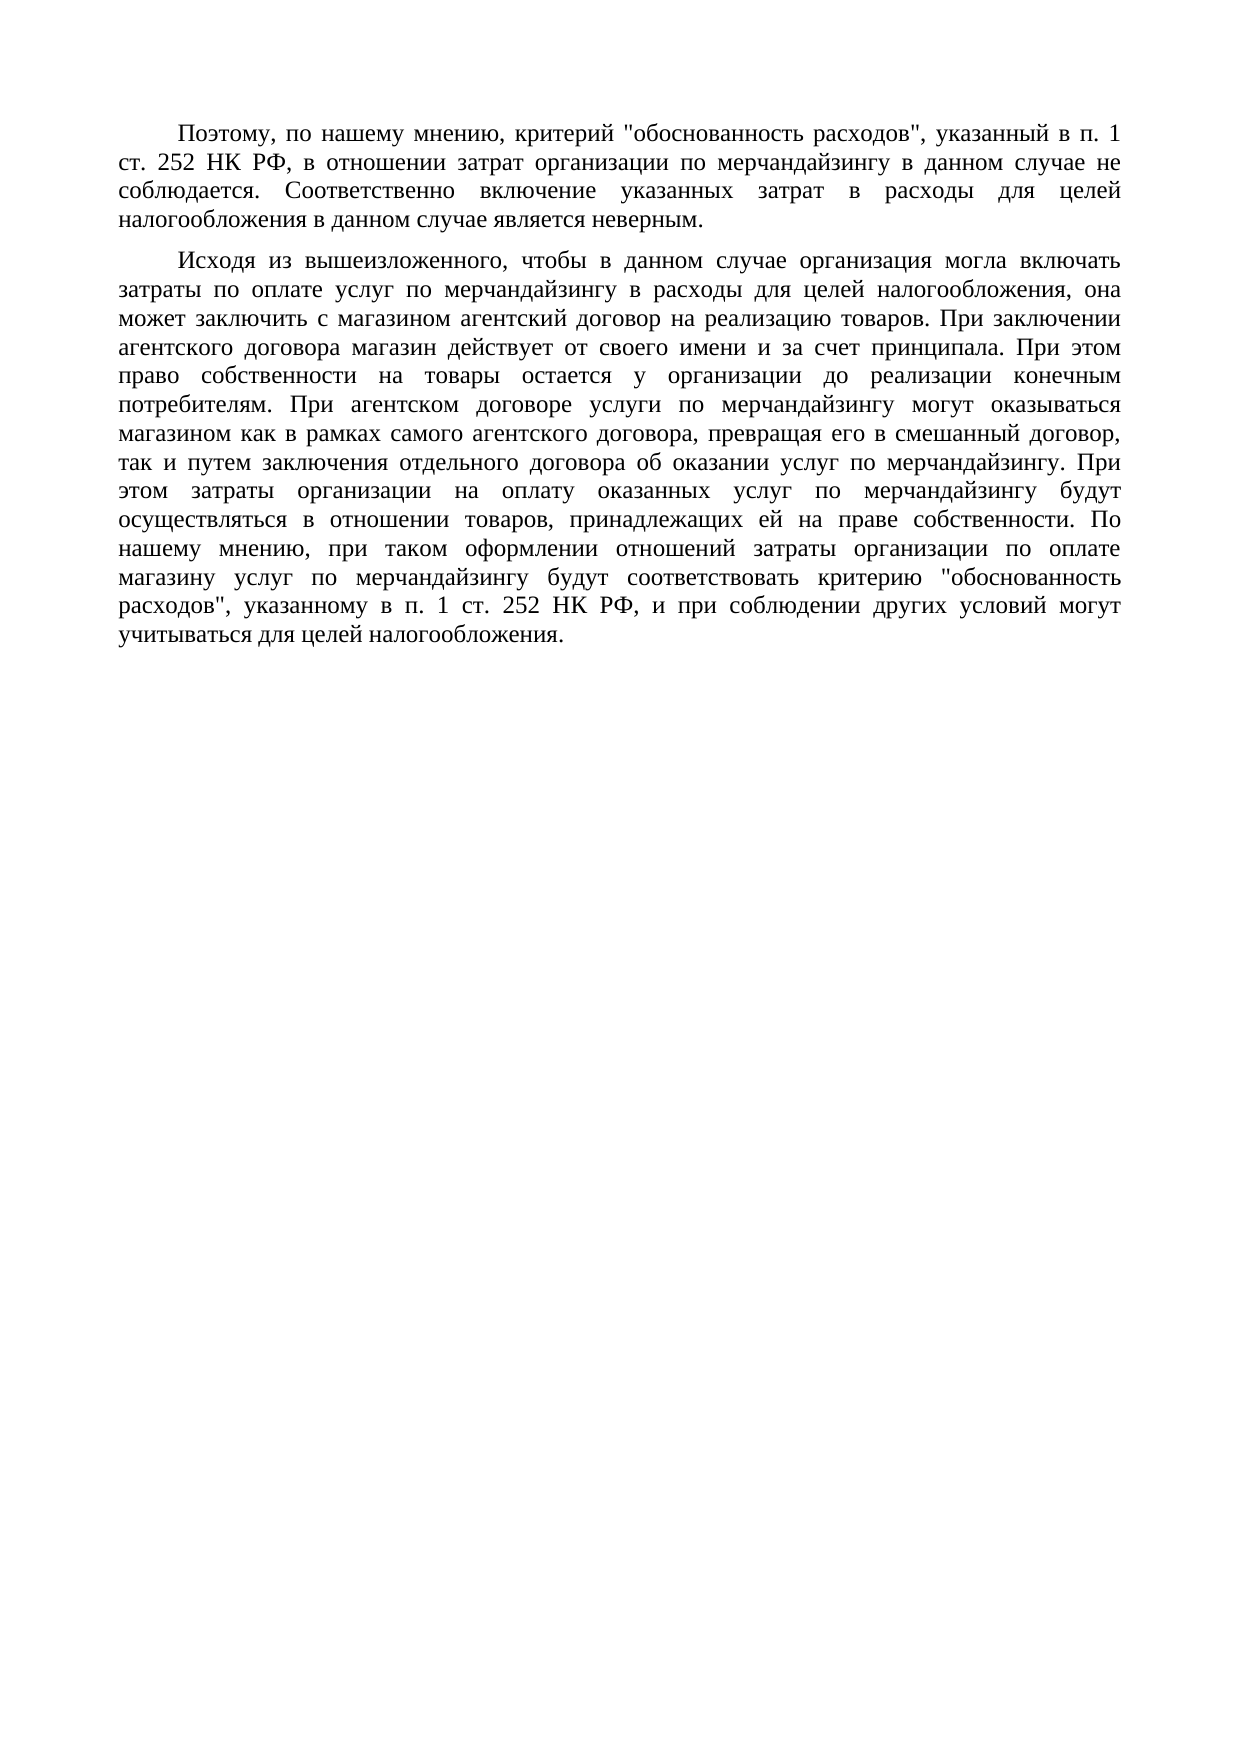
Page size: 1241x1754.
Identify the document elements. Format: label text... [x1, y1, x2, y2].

text Поэтому, по нашему мнению, критерий "обоснованность расходов", указанный в п. 1 ст. 252 НК РФ, в отношении затрат организации по мерчандайзингу в данном случае не соблюдается. Соответственно включение указанных затрат в расходы для целей налогообложения в данном случае является неверным. [118, 118, 1122, 233]
text Исходя из вышеизложенного, чтобы в данном случае организация могла включать затраты по оплате услуг по мерчандайзингу в расходы для целей налогообложения, она может заключить с магазином агентский договор на реализацию товаров. При заключении агентского договора магазин действует от своего имени и за счет принципала. При этом право собственности на товары остается у организации до реализации конечным потребителям. При агентском договоре услуги по мерчандайзингу могут оказываться магазином как в рамках самого агентского договора, превращая его в смешанный договор, так и путем заключения отдельного договора об оказании услуг по мерчандайзингу. При этом затраты организации на оплату оказанных услуг по мерчандайзингу будут осуществляться в отношении товаров, принадлежащих ей на праве собственности. По нашему мнению, при таком оформлении отношений затраты организации по оплате магазину услуг по мерчандайзингу будут соответствовать критерию "обоснованность расходов", указанному в п. 1 ст. 252 НК РФ, и при соблюдении других условий могут учитываться для целей налогообложения. [118, 246, 1122, 648]
